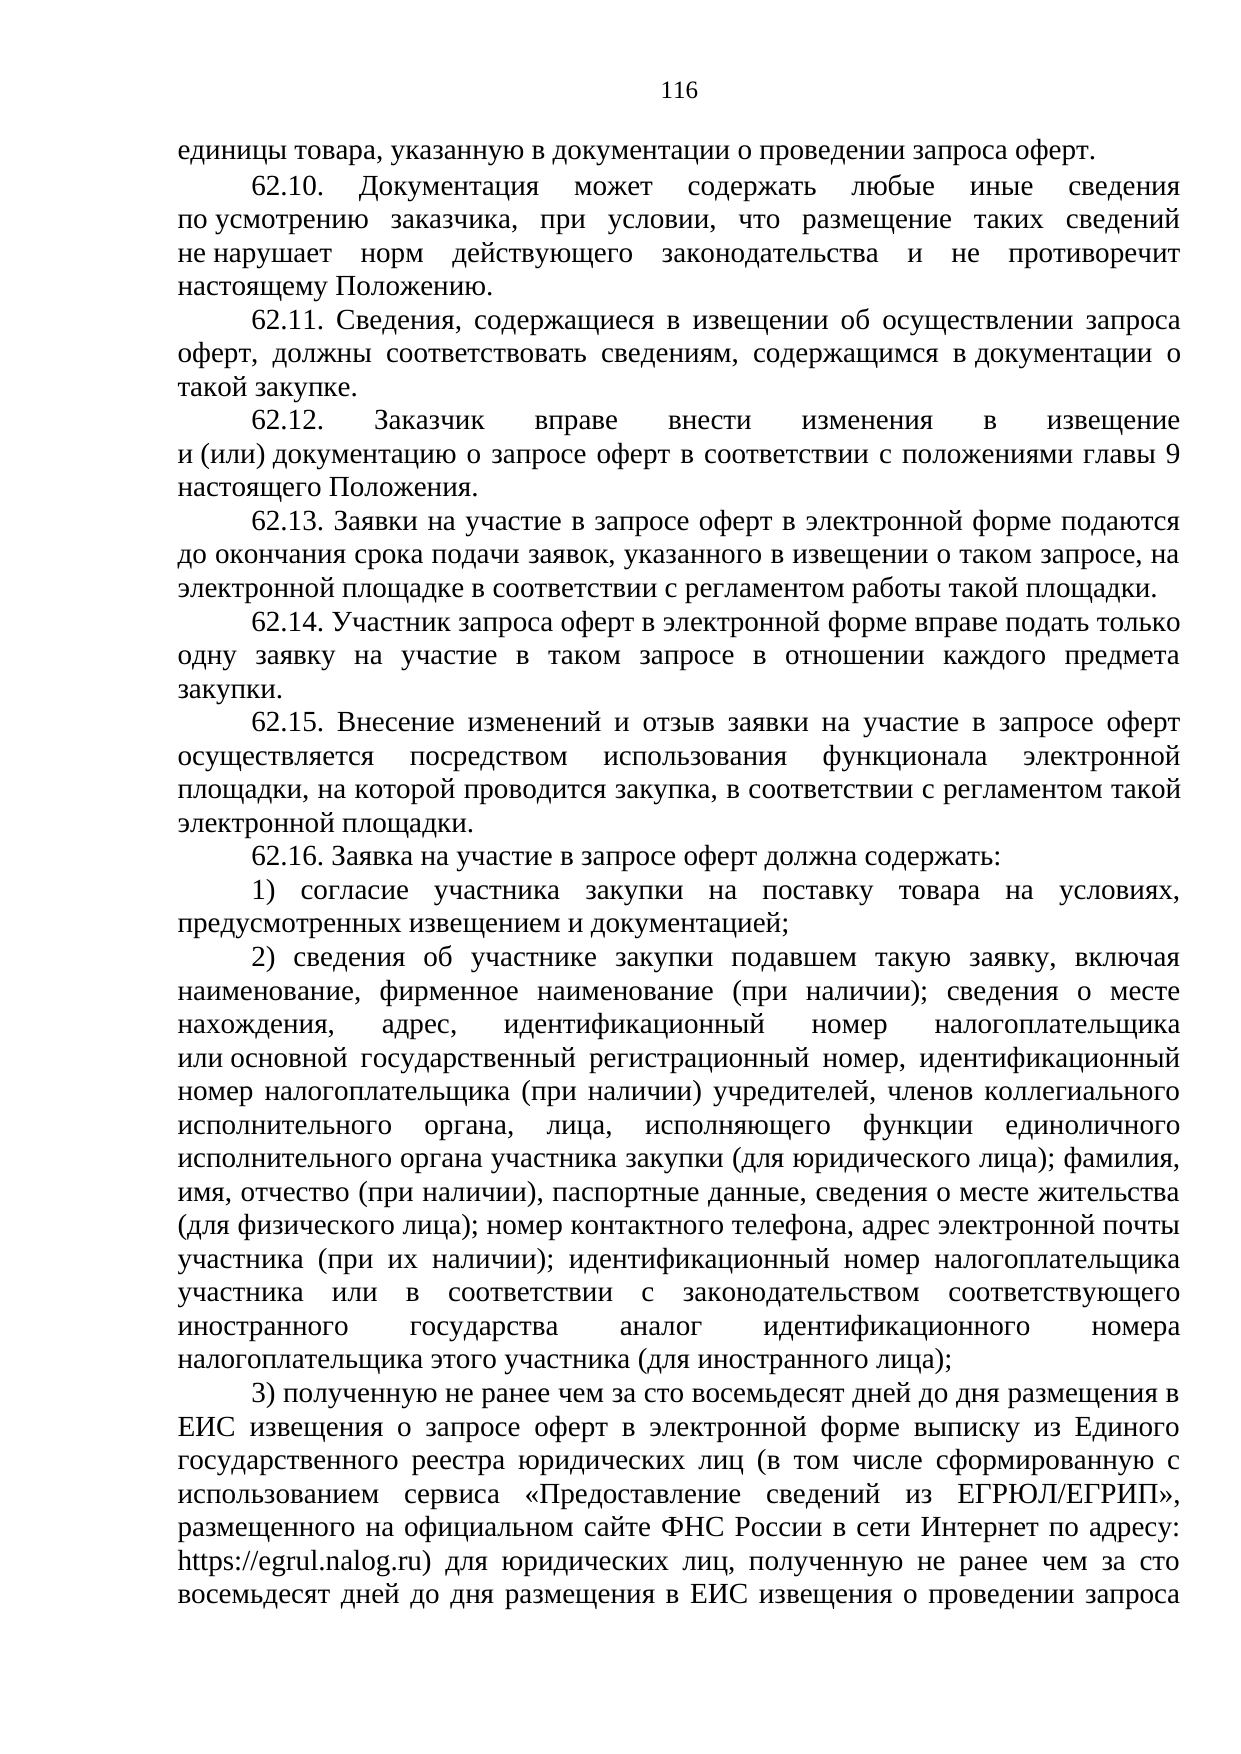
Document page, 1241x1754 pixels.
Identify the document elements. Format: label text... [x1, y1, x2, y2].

text 62.13. Заявки на участие в запросе оферт в электронной форме подаются до окончания срока подачи заявок, указанного в извещении о таком запросе, на электронной площадке в соответствии с регламентом работы такой площадки. [177, 503, 1181, 604]
text 1) согласие участника закупки на поставку товара на условиях, предусмотренных извещением и документацией; [177, 872, 1181, 939]
text 62.15. Внесение изменений и отзыв заявки на участие в запросе оферт осуществляется посредством использования функционала электронной площадки, на которой проводится закупка, в соответствии с регламентом такой электронной площадки. [177, 704, 1181, 838]
text 62.16. Заявка на участие в запросе оферт должна содержать: [177, 838, 1181, 872]
text 2) сведения об участнике закупки подавшем такую заявку, включая наименование, фирменное наименование (при наличии); сведения о месте нахождения, адрес, идентификационный номер налогоплательщика или основной государственный регистрационный номер, идентификационный номер налогоплательщика (при наличии) учредителей, членов коллегиального исполнительного органа, лица, исполняющего функции единоличного исполнительного органа участника закупки (для юридического лица); фамилия, имя, отчество (при наличии), паспортные данные, сведения о месте жительства (для физического лица); номер контактного телефона, адрес электронной почты участника (при их наличии); идентификационный номер налогоплательщика участника или в соответствии с законодательством соответствующего иностранного государства аналог идентификационного номера налогоплательщика этого участника (для иностранного лица); [177, 939, 1181, 1375]
text 62.14. Участник запроса оферт в электронной форме вправе подать только одну заявку на участие в таком запросе в отношении каждого предмета закупки. [177, 604, 1181, 704]
text 62.12. Заказчик вправе внести изменения в извещение и (или) документацию о запросе оферт в соответствии с положениями главы 9 настоящего Положения. [177, 402, 1181, 503]
text 62.10. Документация может содержать любые иные сведения по усмотрению заказчика, при условии, что размещение таких сведений не нарушает норм действующего законодательства и не противоречит настоящему Положению. [177, 168, 1181, 302]
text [177, 132, 1181, 166]
text 62.11. Сведения, содержащиеся в извещении об осуществлении запроса оферт, должны соответствовать сведениям, содержащимся в документации о такой закупке. [177, 302, 1181, 402]
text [177, 1375, 1181, 1610]
